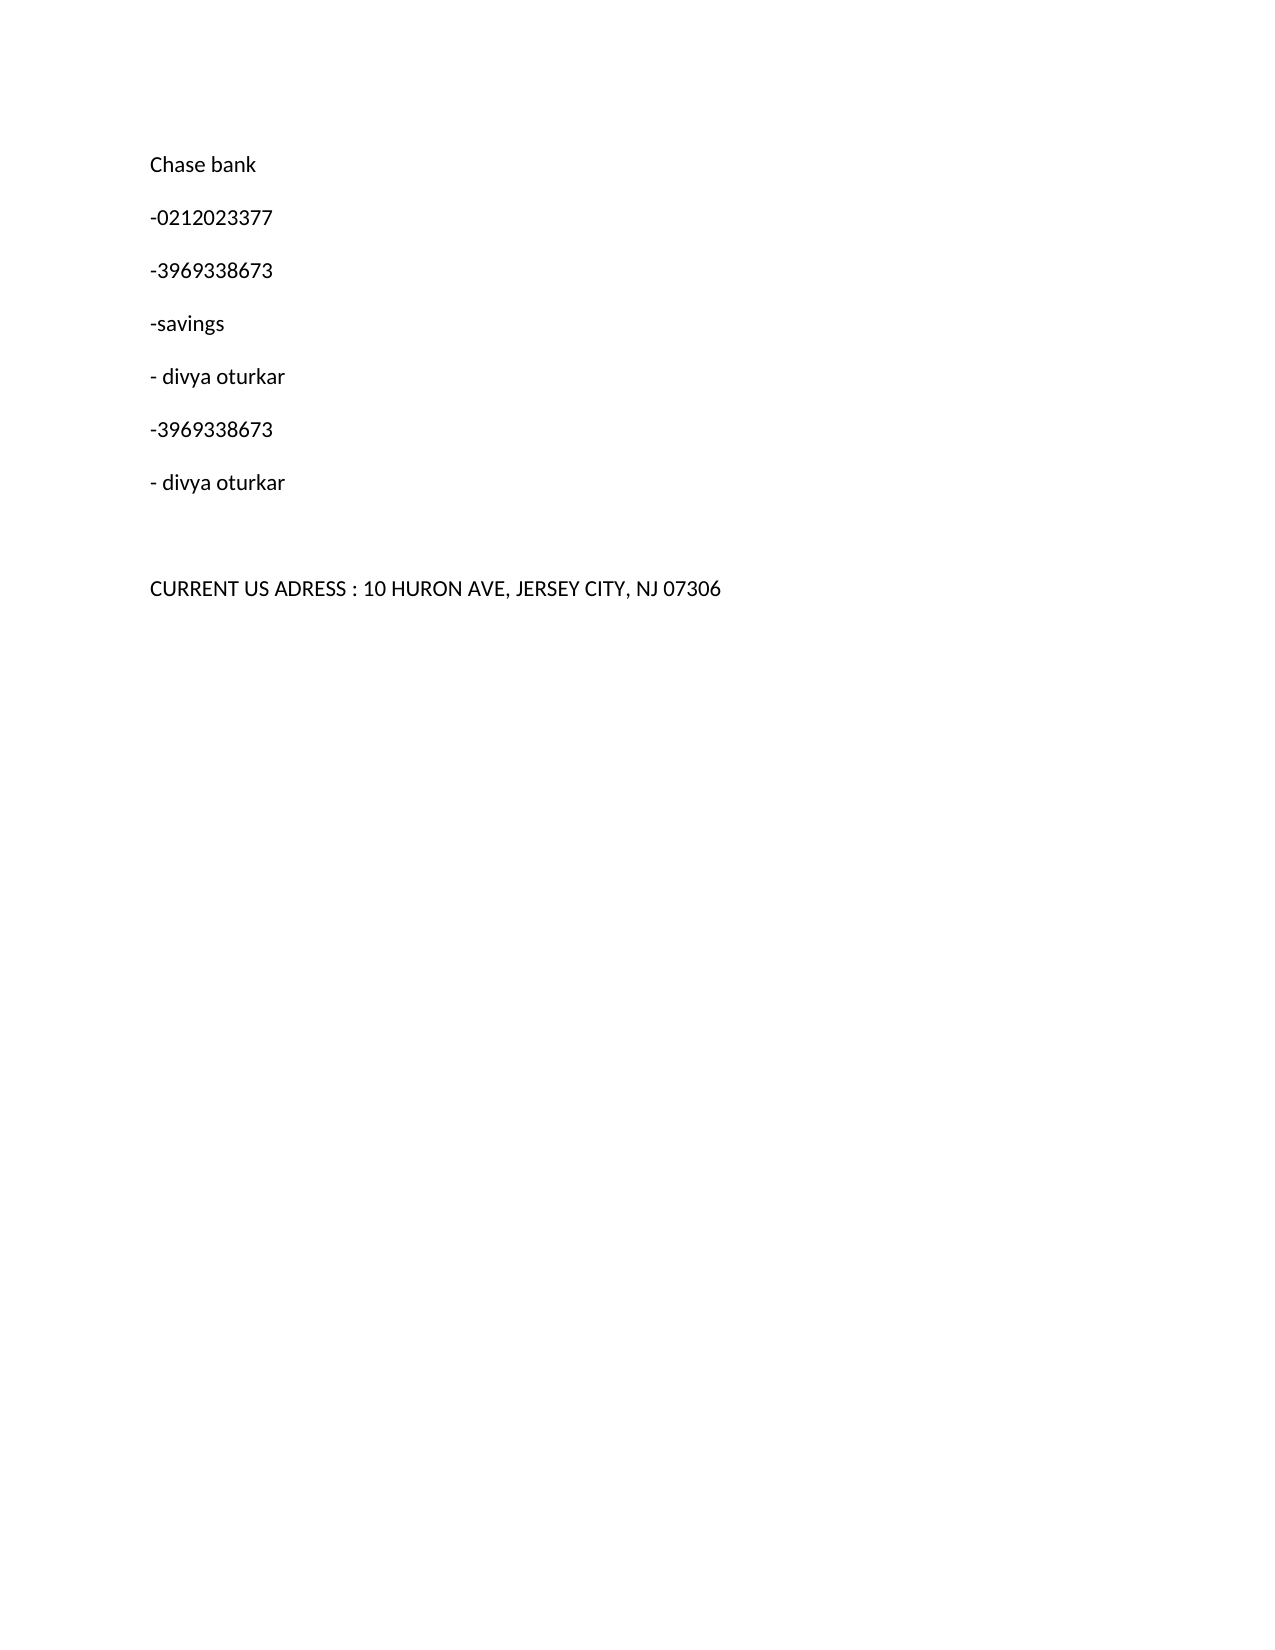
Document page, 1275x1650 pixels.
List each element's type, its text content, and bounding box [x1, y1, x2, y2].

text CURRENT US ADRESS : 10 HURON AVE, JERSEY CITY, NJ 07306 [150, 574, 1125, 602]
text -3969338673 [150, 415, 1125, 443]
text - divya oturkar [150, 362, 1125, 390]
text -0212023377 [150, 203, 1125, 231]
text -savings [150, 309, 1125, 337]
text Chase bank [150, 150, 1125, 178]
text - divya oturkar [150, 468, 1125, 496]
text -3969338673 [150, 256, 1125, 284]
